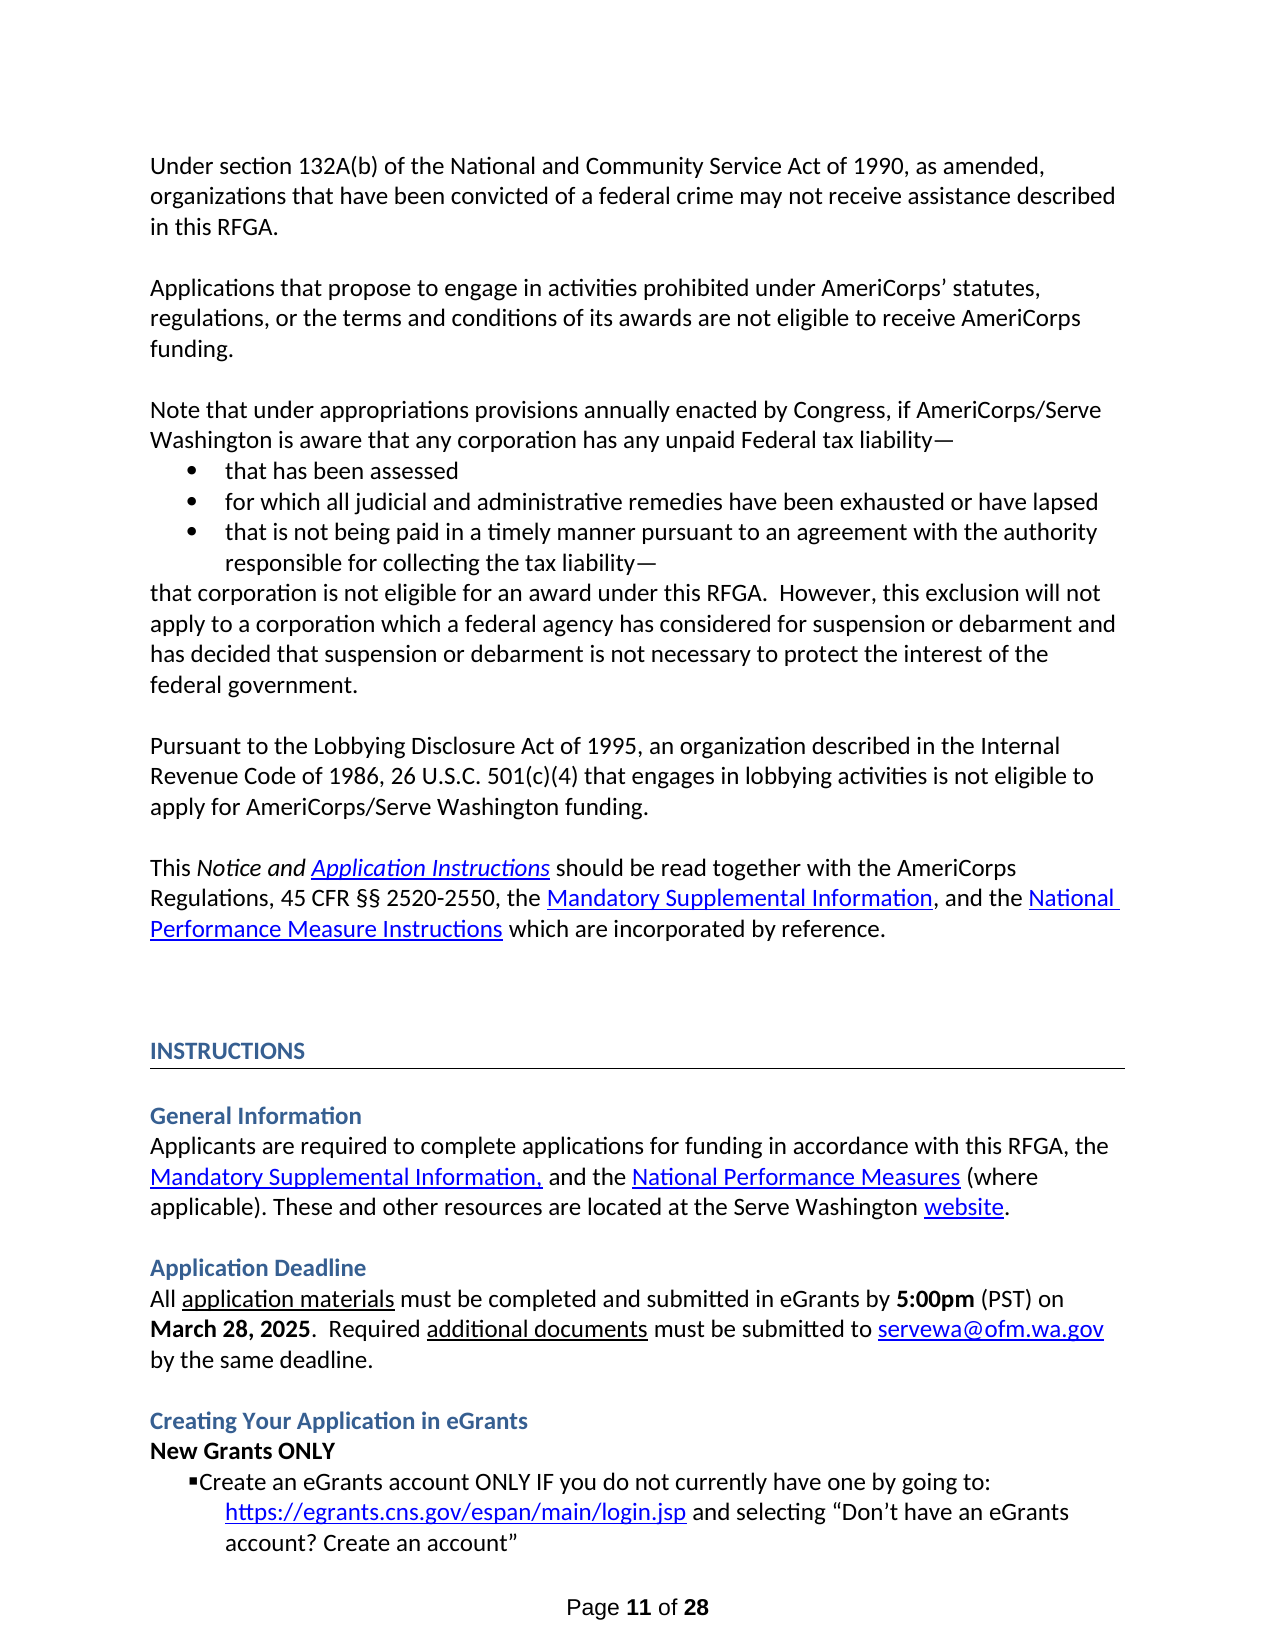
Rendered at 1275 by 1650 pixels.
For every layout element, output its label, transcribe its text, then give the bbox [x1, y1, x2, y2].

text Note that under appropriations provisions annually enacted by Congress, if AmeriCorps/Serve Washington is aware that any corporation has any unpaid Federal tax liability— [150, 394, 1125, 455]
text Pursuant to the Lobbying Disclosure Act of 1995, an organization described in the Internal Revenue Code of 1986, 26 U.S.C. 501(c)(4) that engages in lobbying activities is not eligible to apply for AmeriCorps/Serve Washington funding. [150, 730, 1125, 821]
text All application materials must be completed and submitted in eGrants by 5:00pm (PST) on March 28, 2025. Required additional documents must be submitted to servewa@ofm.wa.gov by the same deadline. [150, 1283, 1125, 1374]
text Application Deadline [150, 1252, 1125, 1283]
list that is not being paid in a timely manner pursuant to an agreement with the authority responsible for collecting the tax liability— [187, 516, 1125, 577]
text This Notice and Application Instructions should be read together with the AmeriCorps Regulations, 45 CFR §§ 2520-2550, the Mandatory Supplemental Information, and the National Performance Measure Instructions which are incorporated by reference. [150, 852, 1125, 943]
text Under section 132A(b) of the National and Community Service Act of 1990, as amended, organizations that have been convicted of a federal crime may not receive assistance described in this RFGA. [150, 150, 1125, 242]
text New Grants ONLY [150, 1436, 1125, 1466]
text General Information [150, 1100, 1125, 1130]
text INSTRUCTIONS [150, 1035, 1125, 1068]
text Creating Your Application in eGrants [150, 1405, 1125, 1436]
list Create an eGrants account ONLY IF you do not currently have one by going to: [187, 1466, 1125, 1497]
text https://egrants.cns.gov/espan/main/login.jsp and selecting “Don’t have an eGrants account? Create an account” [225, 1497, 1125, 1558]
text Applicants are required to complete applications for funding in accordance with this RFGA, the Mandatory Supplemental Information, and the National Performance Measures (where applicable). These and other resources are located at the Serve Washington website. [150, 1130, 1125, 1222]
text Applications that propose to engage in activities prohibited under AmeriCorps’ statutes, regulations, or the terms and conditions of its awards are not eligible to receive AmeriCorps funding. [150, 272, 1125, 364]
list for which all judicial and administrative remedies have been exhausted or have lapsed [187, 486, 1125, 516]
text that corporation is not eligible for an award under this RFGA. However, this exclusion will not apply to a corporation which a federal agency has considered for suspension or debarment and has decided that suspension or debarment is not necessary to protect the interest of the federal government. [150, 577, 1125, 699]
list that has been assessed [187, 455, 1125, 486]
